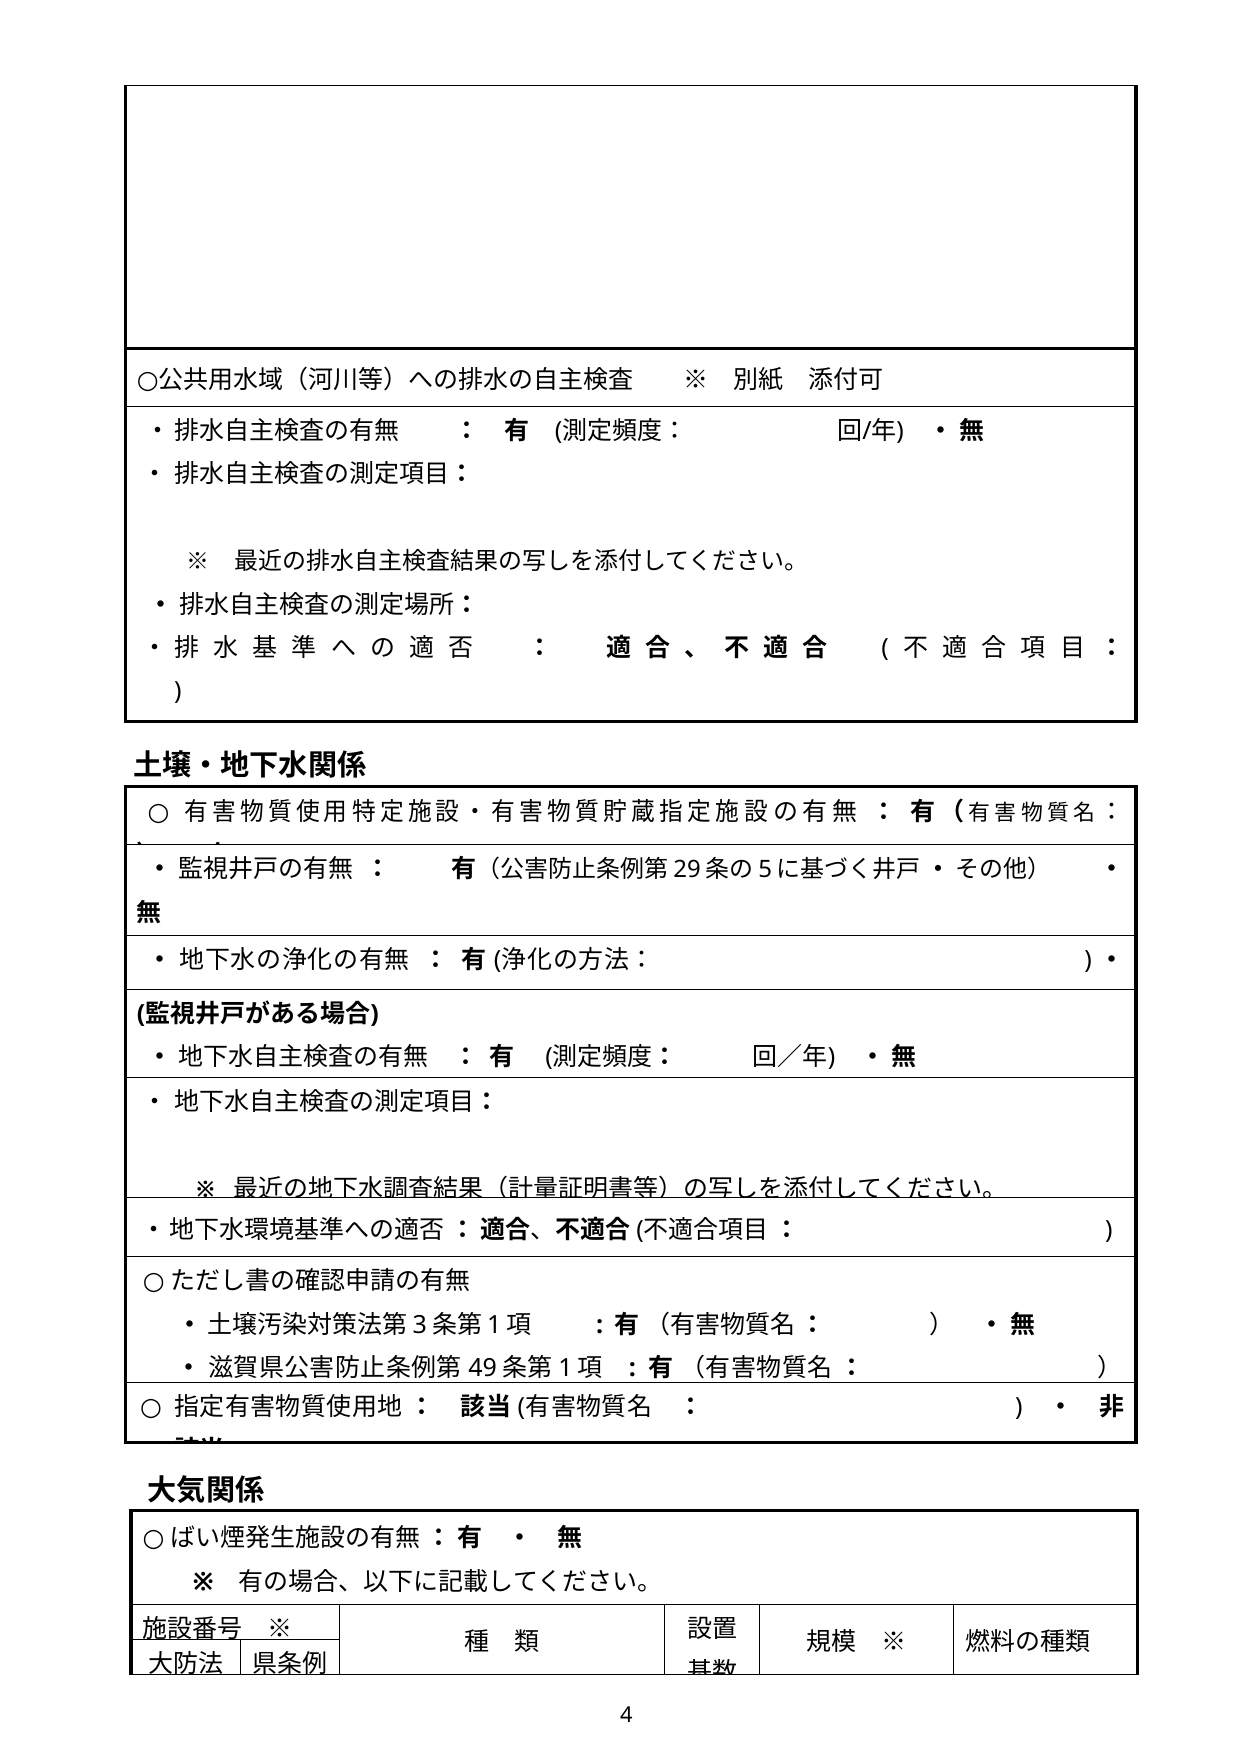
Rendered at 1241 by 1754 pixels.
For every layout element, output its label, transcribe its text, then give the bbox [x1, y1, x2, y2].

table_cell 公共用水域（河川等）への排水の自主検査 ※ 別紙 添付可 [127, 350, 1134, 406]
table_cell [127, 86, 1134, 347]
table_cell 規模 ※ [760, 1605, 953, 1674]
table_cell ・ 監視井戸の有無 ： 有（公害防止条例第29条の5に基づく井戸 ・ その他） ・ 無 （有害物質名： ） ※ 有の場合、その場所を排水経路図に図示してください。 [127, 845, 1134, 935]
table_cell 土壌・地下水関係 [125, 723, 1136, 785]
table_cell 指定有害物質使用地 ： 該当 (有害物質名 ： ) ・ 非該当 [127, 1383, 1134, 1441]
table_cell 設置 基数 [665, 1605, 759, 1674]
table_cell ○ 有害物質使用特定施設・有害物質貯蔵指定施設の有無 ： 有（有害物質名： ）・ 無 [127, 788, 1134, 844]
table_cell (監視井戸がある場合) ・ 地下水自主検査の有無 ： 有 (測定頻度： 回／年) ・ 無 [127, 990, 1134, 1077]
table_cell 種 類 [340, 1605, 664, 1674]
table_cell ・ 地下水の浄化の有無 ： 有 (浄化の方法： ) ・ 無 [127, 936, 1134, 988]
table_cell 県条例 [241, 1640, 339, 1674]
table_header ○ ばい煙発生施設の有無 ： 有 ・ 無 ※ 有の場合、以下に記載してください。 [133, 1512, 1136, 1603]
table_cell 地下水自主検査の測定項目： 最近の地下水調査結果（計量証明書等）の写しを添付してください。 [127, 1078, 1134, 1197]
table_cell 排水自主検査の有無 ： 有 (測定頻度： 回/年) ・ 無 排水自主検査の測定項目： ※ 最近の排水自主検査結果の写しを添付してください。 ・ 排水自主検査の測定場所： 排水基準への適否 ： 適合、不適合 (不適合項目： ) [127, 407, 1134, 720]
table_cell 地下水環境基準への適否 ： 適合、不適合 (不適合項目 ： ) [127, 1198, 1134, 1256]
table_cell 大防法 [133, 1640, 240, 1674]
table_cell 燃料の種類 [954, 1605, 1136, 1674]
table_cell ○ ただし書の確認申請の有無 ・ 土壌汚染対策法第3条第1項 : 有 （有害物質名 ： ） ・ 無 ・ 滋賀県公害防止条例第49条第1項 : 有 （有害物質名 ： ） ・ 無 [127, 1257, 1134, 1382]
text 大気関係 [118, 1466, 1134, 1509]
table_cell 施設番号 ※ [133, 1605, 339, 1639]
